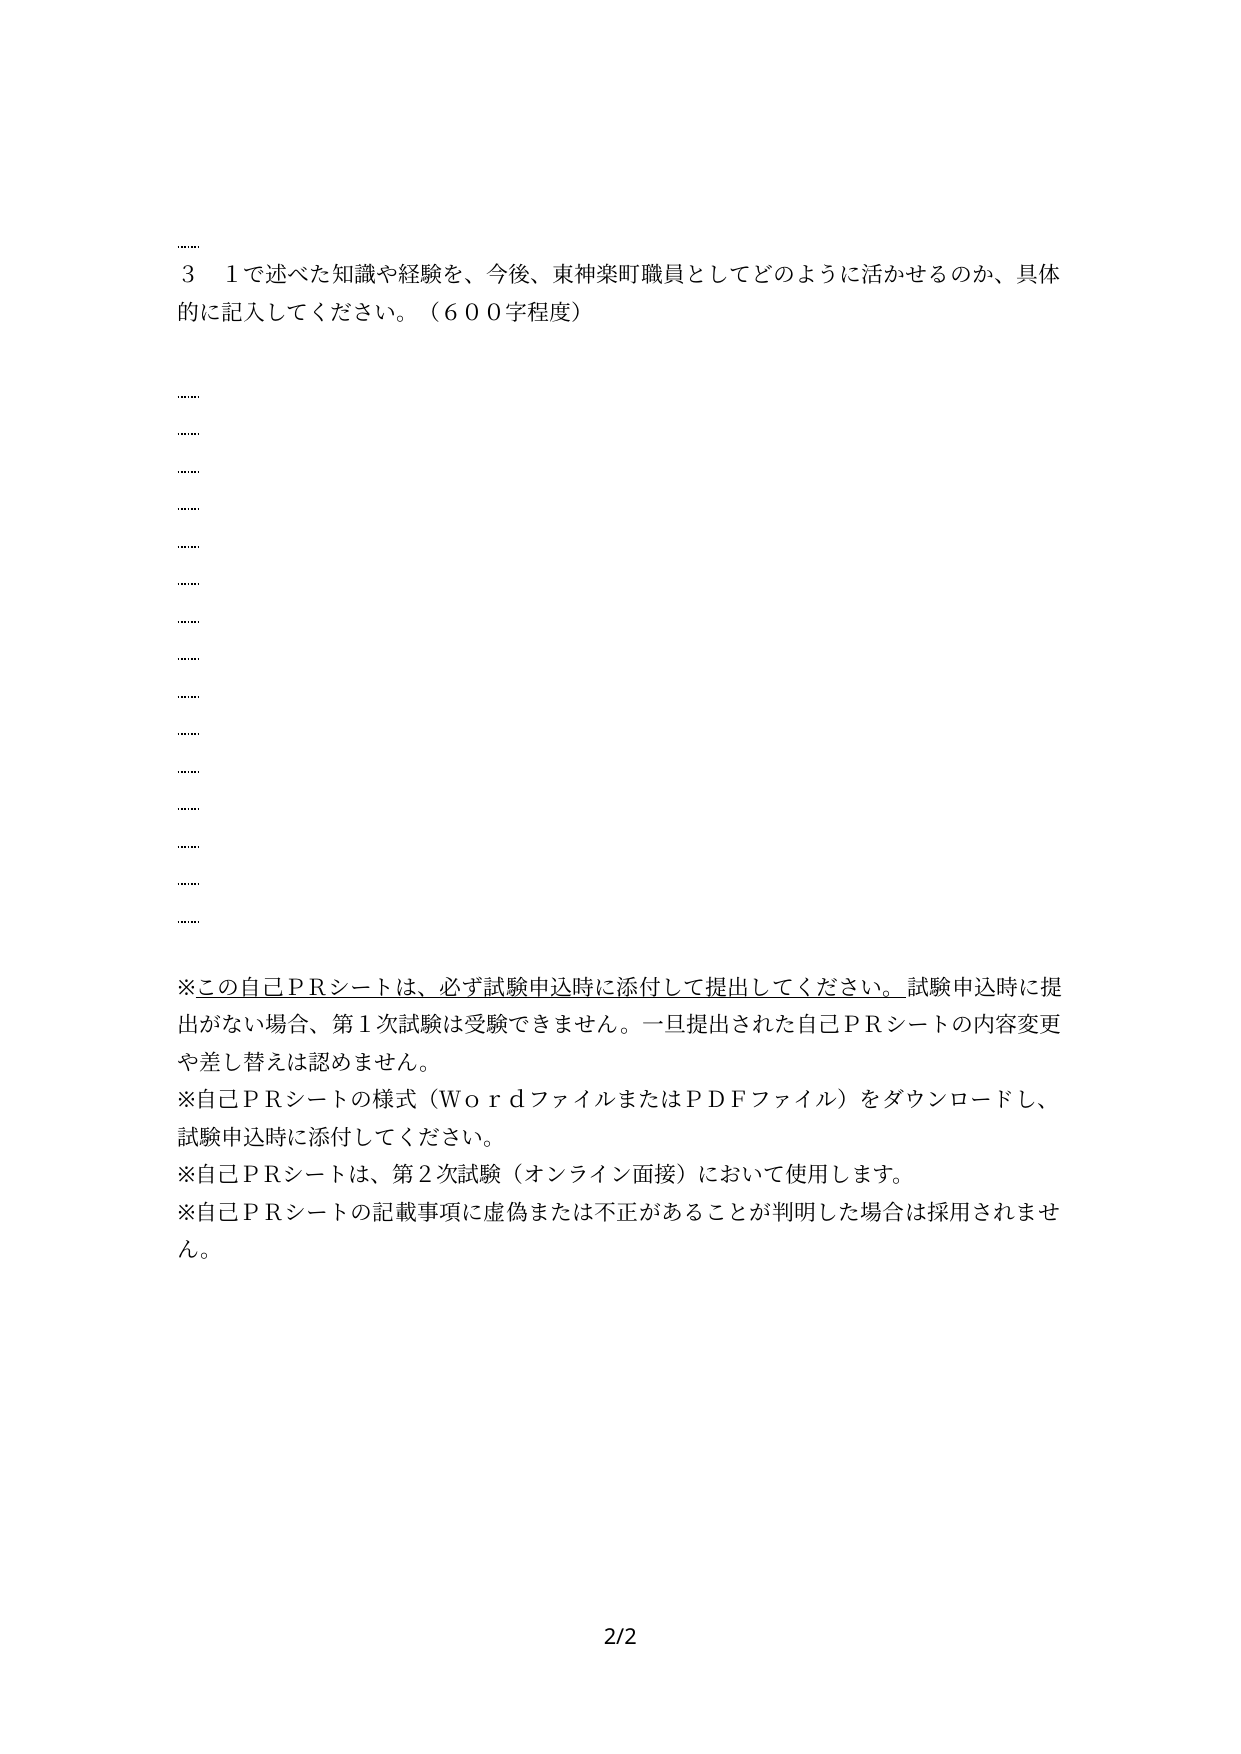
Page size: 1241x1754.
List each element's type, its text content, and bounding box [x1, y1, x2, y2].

text ※自己ＰＲシートは、第２次試験（オンライン面接）において使用します。 [177, 1154, 1063, 1192]
text ※自己ＰＲシートの様式（ＷｏｒｄファイルまたはＰＤＦファイル）をダウンロードし、試験申込時に添付してください。 [177, 1079, 1063, 1154]
text ※自己ＰＲシートの記載事項に虚偽または不正があることが判明した場合は採用されません。 [177, 1192, 1063, 1267]
text ※この自己ＰＲシートは、必ず試験申込時に添付して提出してください。試験申込時に提出がない場合、第１次試験は受験できません。一旦提出された自己ＰＲシートの内容変更や差し替えは認めません。 [177, 967, 1063, 1079]
text ３ １で述べた知識や経験を、今後、東神楽町職員としてどのように活かせるのか、具体的に記入してください。（６００字程度） [177, 254, 1063, 329]
